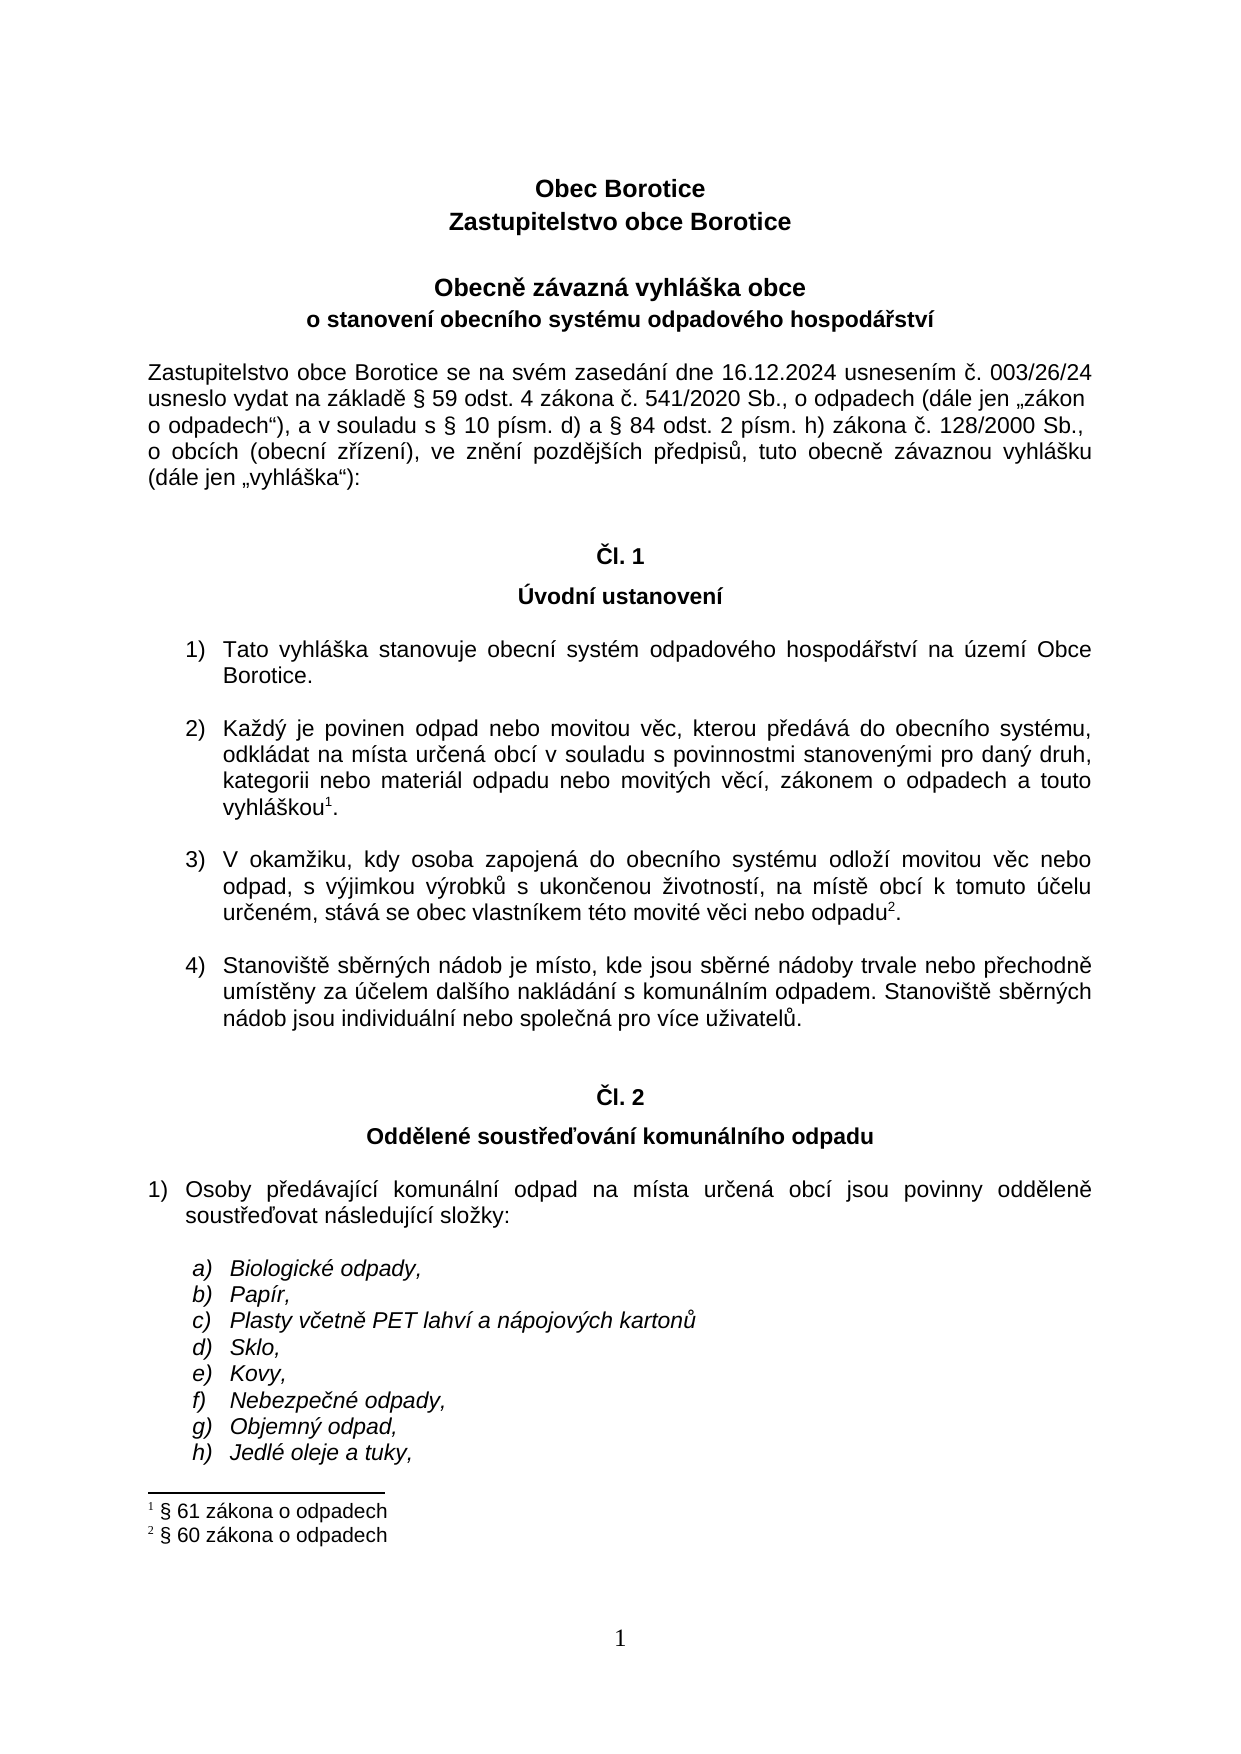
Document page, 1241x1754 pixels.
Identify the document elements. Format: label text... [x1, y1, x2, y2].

list Jedlé oleje a tuky, [192, 1439, 1092, 1466]
text Zastupitelstvo obce Borotice se na svém zasedání dne 16.12.2024 usnesením č. 003/26/24 usneslo vydat na základě § 59 odst. 4 zákona č. 541/2020 Sb., o odpadech (dále jen „zákon o odpadech“), a v souladu s § 10 písm. d) a § 84 odst. 2 písm. h) zákona č. 128/2000 Sb., o obcích (obecní zřízení), ve znění pozdějších předpisů, tuto obecně závaznou vyhlášku (dále jen „vyhláška“): [148, 359, 1092, 491]
text Čl. 1 [148, 543, 1092, 570]
list Papír, [192, 1281, 1092, 1307]
list Nebezpečné odpady, [192, 1387, 1092, 1413]
text Zastupitelstvo obce Borotice [148, 207, 1092, 236]
list Osoby předávající komunální odpad na místa určená obcí jsou povinny odděleně soustřeďovat následující složky: [148, 1176, 1092, 1228]
list Každý je povinen odpad nebo movitou věc, kterou předává do obecního systému, odkládat na místa určená obcí v souladu s povinnostmi stanovenými pro daný druh, kategorii nebo materiál odpadu nebo movitých věcí, zákonem o odpadech a touto vyhláškou. [185, 714, 1092, 820]
list Biologické odpady, [192, 1255, 1092, 1281]
list Kovy, [192, 1360, 1092, 1387]
text Oddělené soustřeďování komunálního odpadu [148, 1123, 1092, 1149]
text Obecně závazná vyhláška obce [148, 273, 1092, 302]
text Obec Borotice [148, 174, 1092, 203]
list Objemný odpad, [192, 1413, 1092, 1439]
text o stanovení obecního systému odpadového hospodářství [148, 306, 1092, 332]
list Plasty včetně PET lahví a nápojových kartonů [192, 1307, 1092, 1334]
text Čl. 2 [148, 1083, 1092, 1110]
subtitle Úvodní ustanovení [148, 583, 1092, 609]
list Sklo, [192, 1334, 1092, 1360]
list Tato vyhláška stanovuje obecní systém odpadového hospodářství na území Obce Borotice. [185, 636, 1092, 688]
list Stanoviště sběrných nádob je místo, kde jsou sběrné nádoby trvale nebo přechodně umístěny za účelem dalšího nakládání s komunálním odpadem. Stanoviště sběrných nádob jsou individuální nebo společná pro více uživatelů. [185, 952, 1092, 1031]
list V okamžiku, kdy osoba zapojená do obecního systému odloží movitou věc nebo odpad, s výjimkou výrobků s ukončenou životností, na místě obcí k tomuto účelu určeném, stává se obec vlastníkem této movité věci nebo odpadu. [185, 846, 1092, 925]
